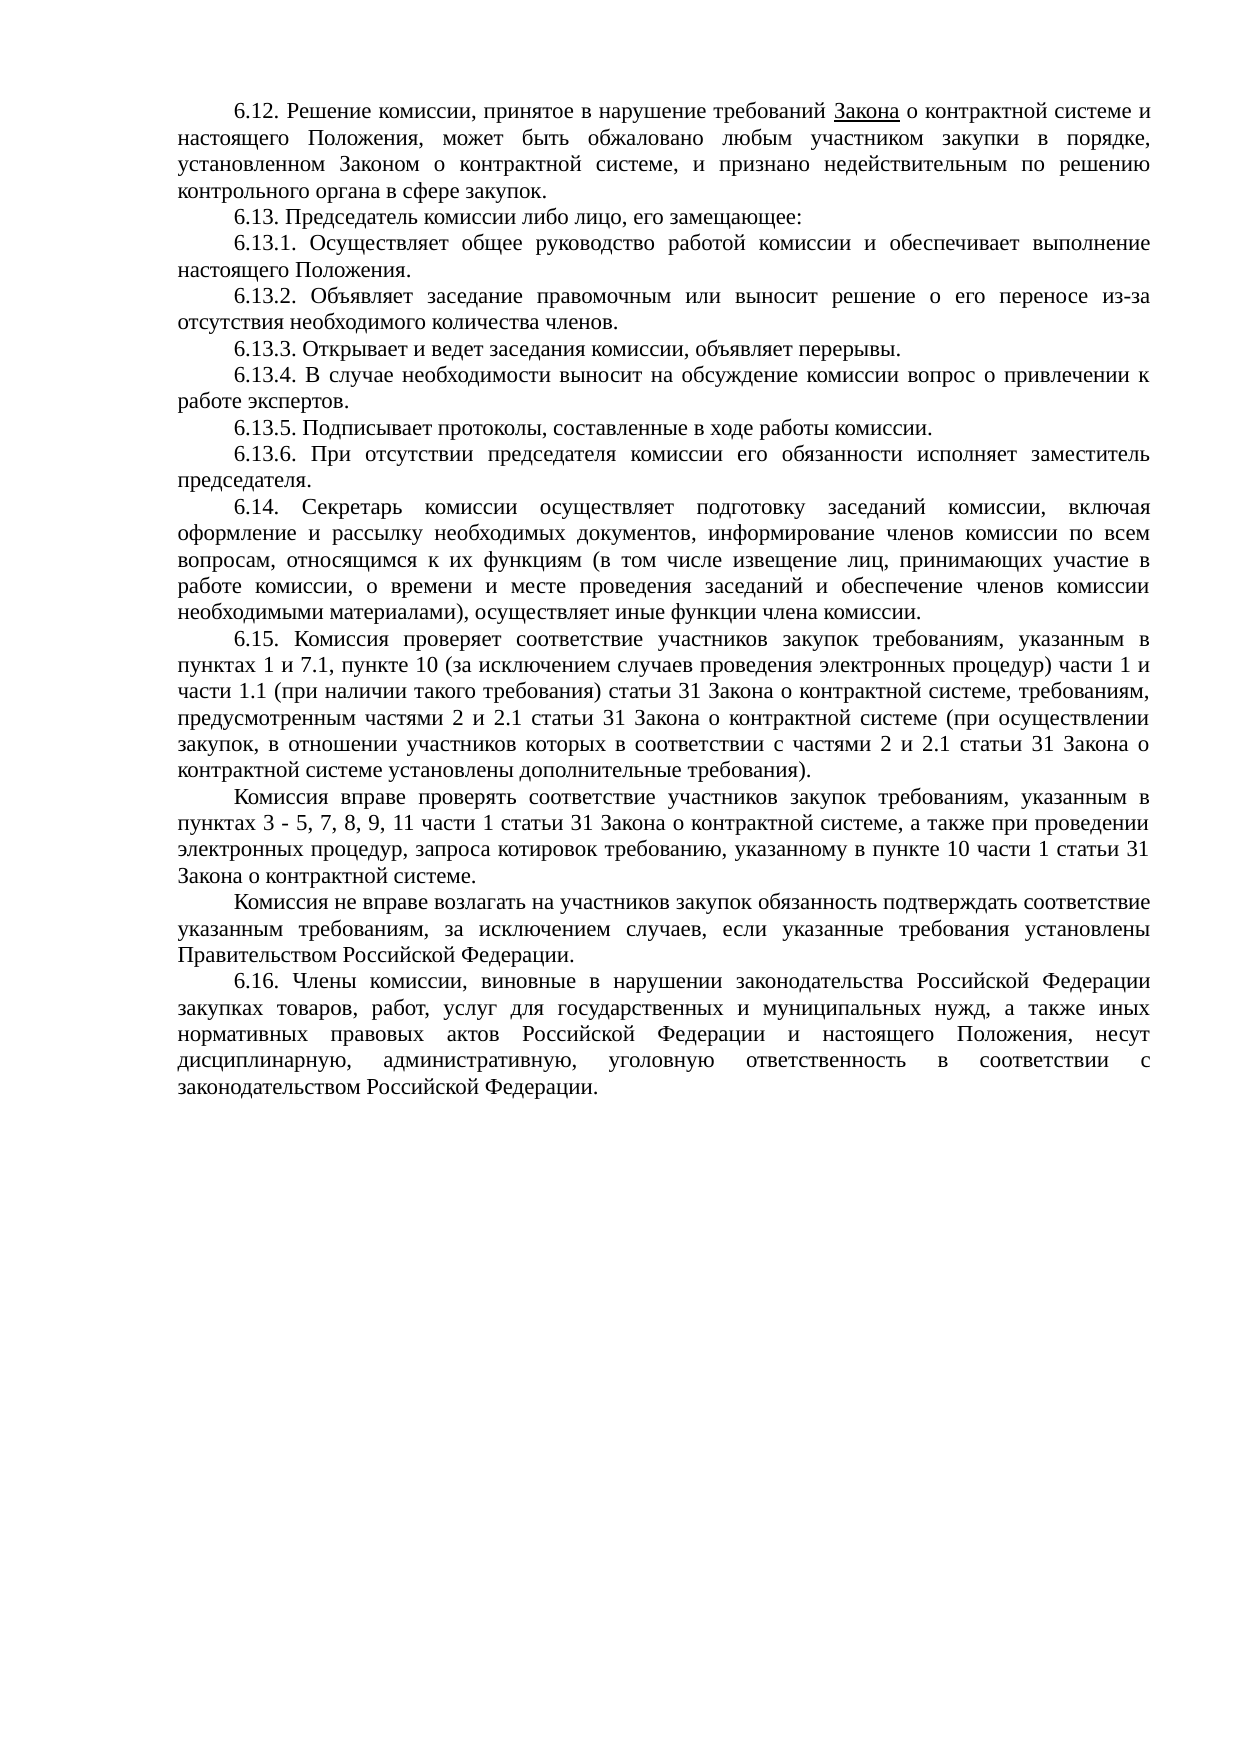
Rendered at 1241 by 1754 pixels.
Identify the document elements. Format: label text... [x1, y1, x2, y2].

text 6.14. Секретарь комиссии осуществляет подготовку заседаний комиссии, включая оформление и рассылку необходимых документов, информирование членов комиссии по всем вопросам, относящимся к их функциям (в том числе извещение лиц, принимающих участие в работе комиссии, о времени и месте проведения заседаний и обеспечение членов комиссии необходимыми материалами), осуществляет иные функции члена комиссии. [177, 493, 1152, 625]
text 6.13. Председатель комиссии либо лицо, его замещающее: [177, 203, 1152, 229]
text 6.13.3. Открывает и ведет заседания комиссии, объявляет перерывы. [177, 335, 1152, 361]
text 6.16. Члены комиссии, виновные в нарушении законодательства Российской Федерации закупках товаров, работ, услуг для государственных и муниципальных нужд, а также иных нормативных правовых актов Российской Федерации и настоящего Положения, несут дисциплинарную, административную, уголовную ответственность в соответствии с законодательством Российской Федерации. [177, 967, 1152, 1099]
text 6.15. Комиссия проверяет соответствие участников закупок требованиям, указанным в пунктах 1 и 7.1, пункте 10 (за исключением случаев проведения электронных процедур) части 1 и части 1.1 (при наличии такого требования) статьи 31 Закона о контрактной системе, требованиям, предусмотренным частями 2 и 2.1 статьи 31 Закона о контрактной системе (при осуществлении закупок, в отношении участников которых в соответствии с частями 2 и 2.1 статьи 31 Закона о контрактной системе установлены дополнительные требования). [177, 625, 1152, 783]
text Комиссия вправе проверять соответствие участников закупок требованиям, указанным в пунктах 3 - 5, 7, 8, 9, 11 части 1 статьи 31 Закона о контрактной системе, а также при проведении электронных процедур, запроса котировок требованию, указанному в пункте 10 части 1 статьи 31 Закона о контрактной системе. [177, 783, 1152, 888]
text 6.12. Решение комиссии, принятое в нарушение требований Закона о контрактной системе и настоящего Положения, может быть обжаловано любым участником закупки в порядке, установленном Законом о контрактной системе, и признано недействительным по решению контрольного органа в сфере закупок. [177, 98, 1152, 203]
text 6.13.2. Объявляет заседание правомочным или выносит решение о его переносе из-за отсутствия необходимого количества членов. [177, 282, 1152, 335]
text 6.13.5. Подписывает протоколы, составленные в ходе работы комиссии. [177, 414, 1152, 440]
text Комиссия не вправе возлагать на участников закупок обязанность подтверждать соответствие указанным требованиям, за исключением случаев, если указанные требования установлены Правительством Российской Федерации. [177, 888, 1152, 967]
text 6.13.4. В случае необходимости выносит на обсуждение комиссии вопрос о привлечении к работе экспертов. [177, 361, 1152, 414]
text 6.13.1. Осуществляет общее руководство работой комиссии и обеспечивает выполнение настоящего Положения. [177, 229, 1152, 282]
text 6.13.6. При отсутствии председателя комиссии его обязанности исполняет заместитель председателя. [177, 440, 1152, 493]
